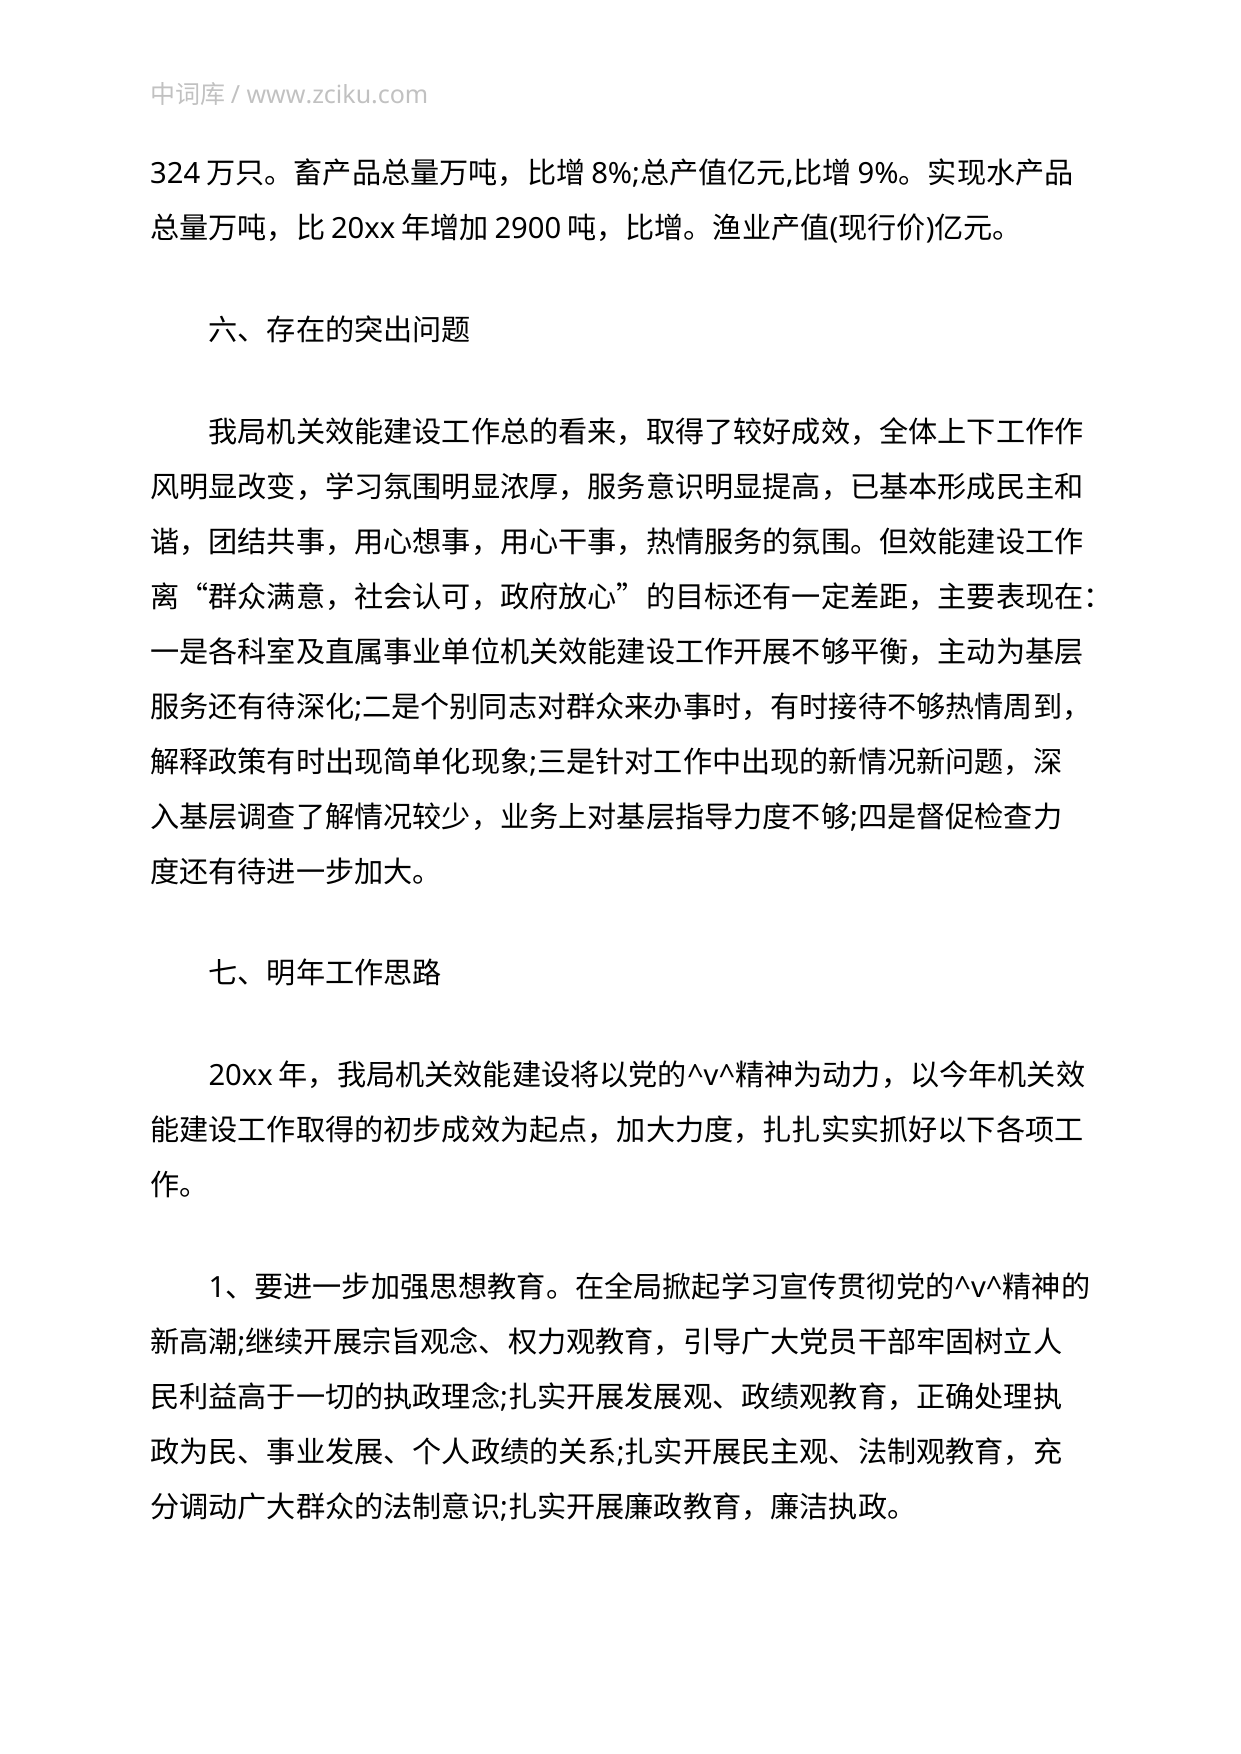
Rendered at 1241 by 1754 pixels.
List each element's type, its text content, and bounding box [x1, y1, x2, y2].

text 六、存在的突出问题 [150, 307, 1090, 349]
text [150, 150, 1090, 247]
text 我局机关效能建设工作总的看来，取得了较好成效，全体上下工作作风明显改变，学习氛围明显浓厚，服务意识明显提高，已基本形成民主和谐，团结共事，用心想事，用心干事，热情服务的氛围。但效能建设工作离“群众满意，社会认可，政府放心”的目标还有一定差距，主要表现在：一是各科室及直属事业单位机关效能建设工作开展不够平衡，主动为基层服务还有待深化;二是个别同志对群众来办事时，有时接待不够热情周到，解释政策有时出现简单化现象;三是针对工作中出现的新情况新问题，深入基层调查了解情况较少，业务上对基层指导力度不够;四是督促检查力度还有待进一步加大。 [150, 409, 1090, 891]
text 1、要进一步加强思想教育。在全局掀起学习宣传贯彻党的^v^精神的新高潮;继续开展宗旨观念、权力观教育，引导广大党员干部牢固树立人民利益高于一切的执政理念;扎实开展发展观、政绩观教育，正确处理执政为民、事业发展、个人政绩的关系;扎实开展民主观、法制观教育，充分调动广大群众的法制意识;扎实开展廉政教育，廉洁执政。 [150, 1263, 1090, 1526]
text 20xx年，我局机关效能建设将以党的^v^精神为动力，以今年机关效能建设工作取得的初步成效为起点，加大力度，扎扎实实抓好以下各项工作。 [150, 1052, 1090, 1204]
text 七、明年工作思路 [150, 950, 1090, 992]
